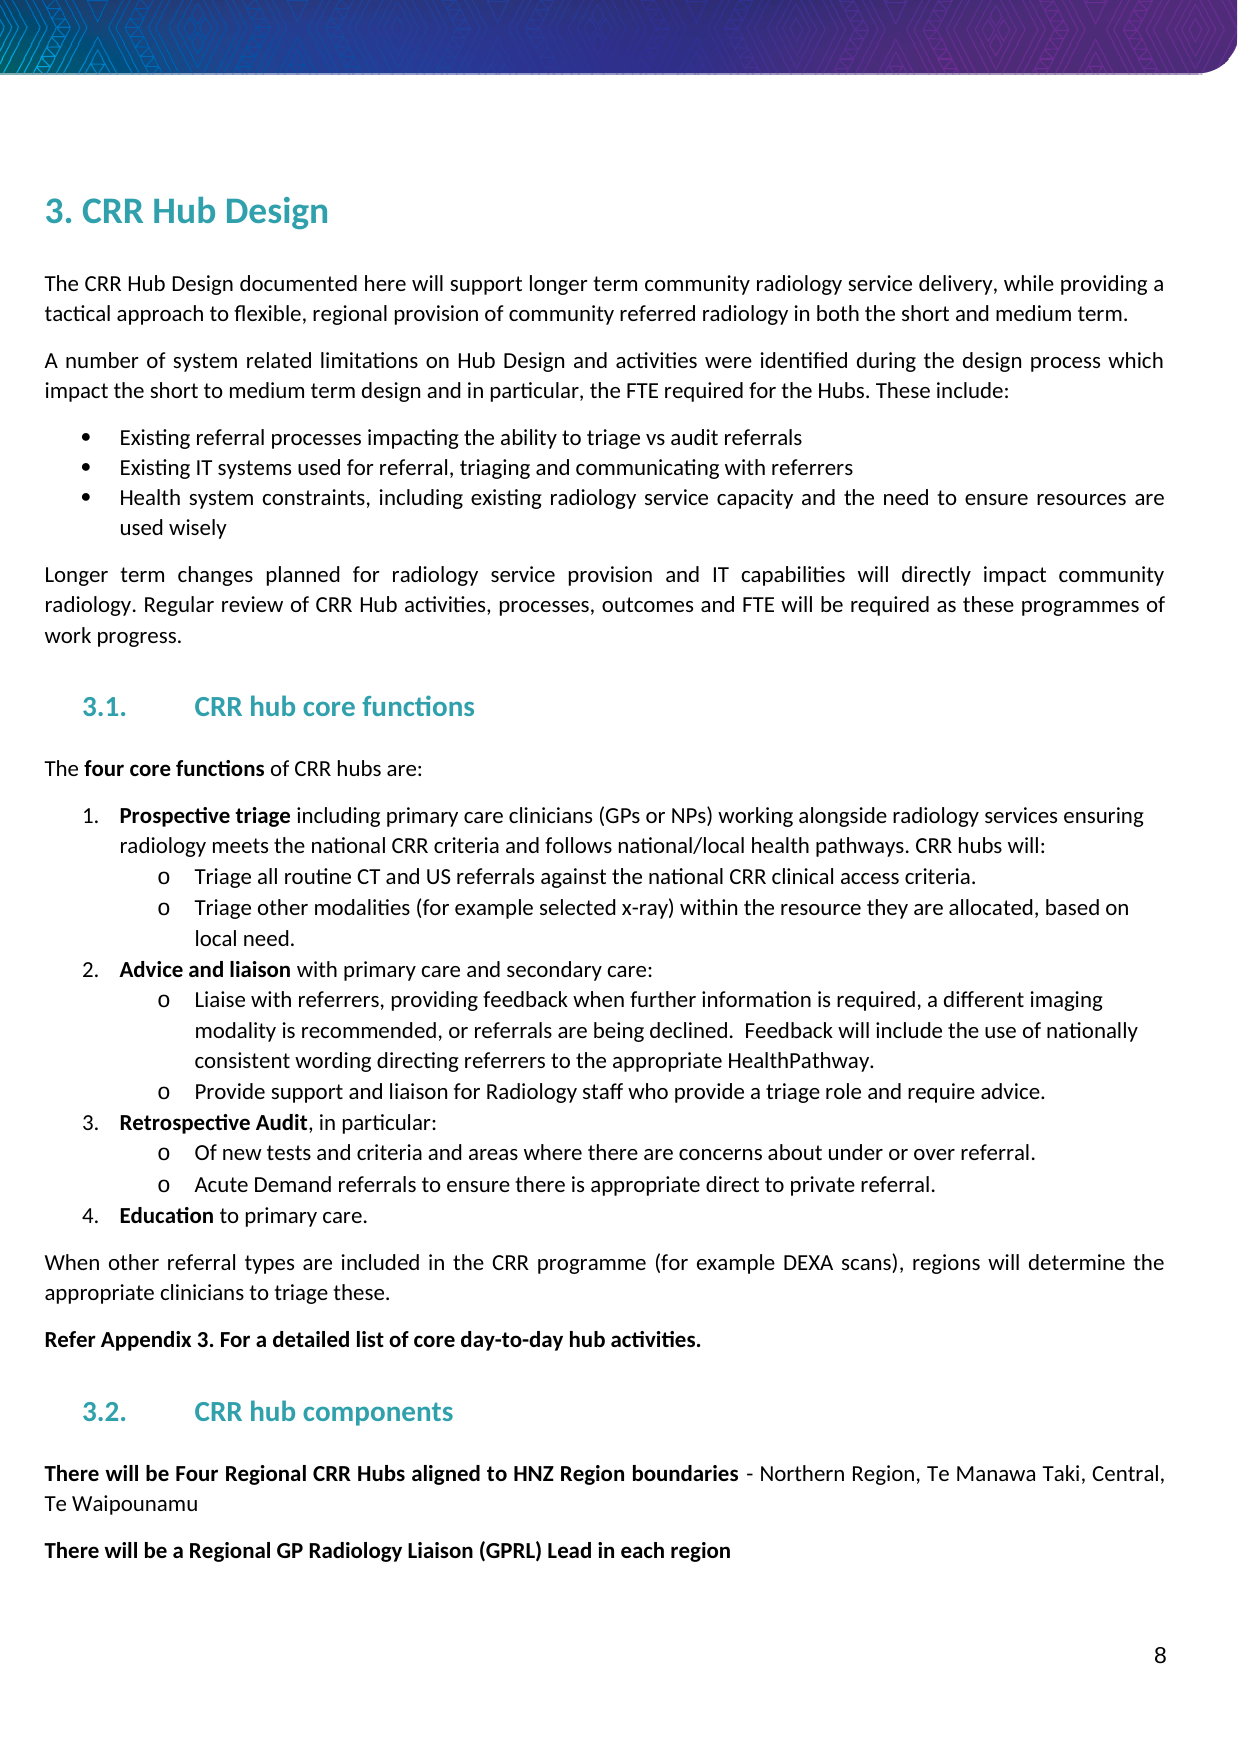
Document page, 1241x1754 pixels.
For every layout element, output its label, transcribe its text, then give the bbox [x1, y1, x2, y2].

text When other referral types are included in the CRR programme (for example DEXA scans), regions will determine the appropriate clinicians to triage these. [44, 1248, 1167, 1306]
list Prospective triage including primary care clinicians (GPs or NPs) working alongside radiology services ensuring radiology meets the national CRR criteria and follows national/local health pathways. CRR hubs will: [82, 801, 1167, 859]
text There will be a Regional GP Radiology Liaison (GPRL) Lead in each region [44, 1536, 1167, 1564]
text Refer Appendix 3. For a detailed list of core day-to-day hub activities. [44, 1325, 1167, 1353]
list Triage other modalities (for example selected x-ray) within the resource they are allocated, based on local need. [157, 893, 1167, 953]
list Liaise with referrers, providing feedback when further information is required, a different imaging modality is recommended, or referrals are being declined. Feedback will include the use of nationally consistent wording directing referrers to the appropriate HealthPathway. [157, 985, 1167, 1074]
subtitle CRR hub components [82, 1393, 1167, 1429]
list Triage all routine CT and US referrals against the national CRR clinical access criteria. [157, 862, 1167, 891]
text A number of system related limitations on Hub Design and activities were identified during the design process which impact the short to medium term design and in particular, the FTE required for the Hubs. These include: [44, 346, 1167, 404]
picture [0, 0, 1238, 150]
subtitle CRR hub core functions [82, 688, 1167, 724]
list Retrospective Audit, in particular: [82, 1108, 1167, 1136]
subtitle CRR Hub Design [44, 187, 1167, 233]
list Acute Demand referrals to ensure there is appropriate direct to private referral. [157, 1170, 1167, 1199]
text There will be Four Regional CRR Hubs aligned to HNZ Region boundaries - Northern Region, Te Manawa Taki, Central, Te Waipounamu [44, 1459, 1167, 1517]
list Education to primary care. [82, 1201, 1167, 1229]
list Of new tests and criteria and areas where there are concerns about under or over referral. [157, 1138, 1167, 1168]
text The CRR Hub Design documented here will support longer term community radiology service delivery, while providing a tactical approach to flexible, regional provision of community referred radiology in both the short and medium term. [44, 269, 1167, 327]
text Longer term changes planned for radiology service provision and IT capabilities will directly impact community radiology. Regular review of CRR Hub activities, processes, outcomes and FTE will be required as these programmes of work progress. [44, 560, 1167, 649]
list Existing referral processes impacting the ability to triage vs audit referrals [82, 423, 1167, 451]
list Existing IT systems used for referral, triaging and communicating with referrers [82, 453, 1167, 481]
list Provide support and liaison for Radiology staff who provide a triage role and require advice. [157, 1077, 1167, 1106]
list Advice and liaison with primary care and secondary care: [82, 955, 1167, 983]
list Health system constraints, including existing radiology service capacity and the need to ensure resources are used wisely [82, 483, 1167, 542]
text The four core functions of CRR hubs are: [44, 754, 1167, 782]
